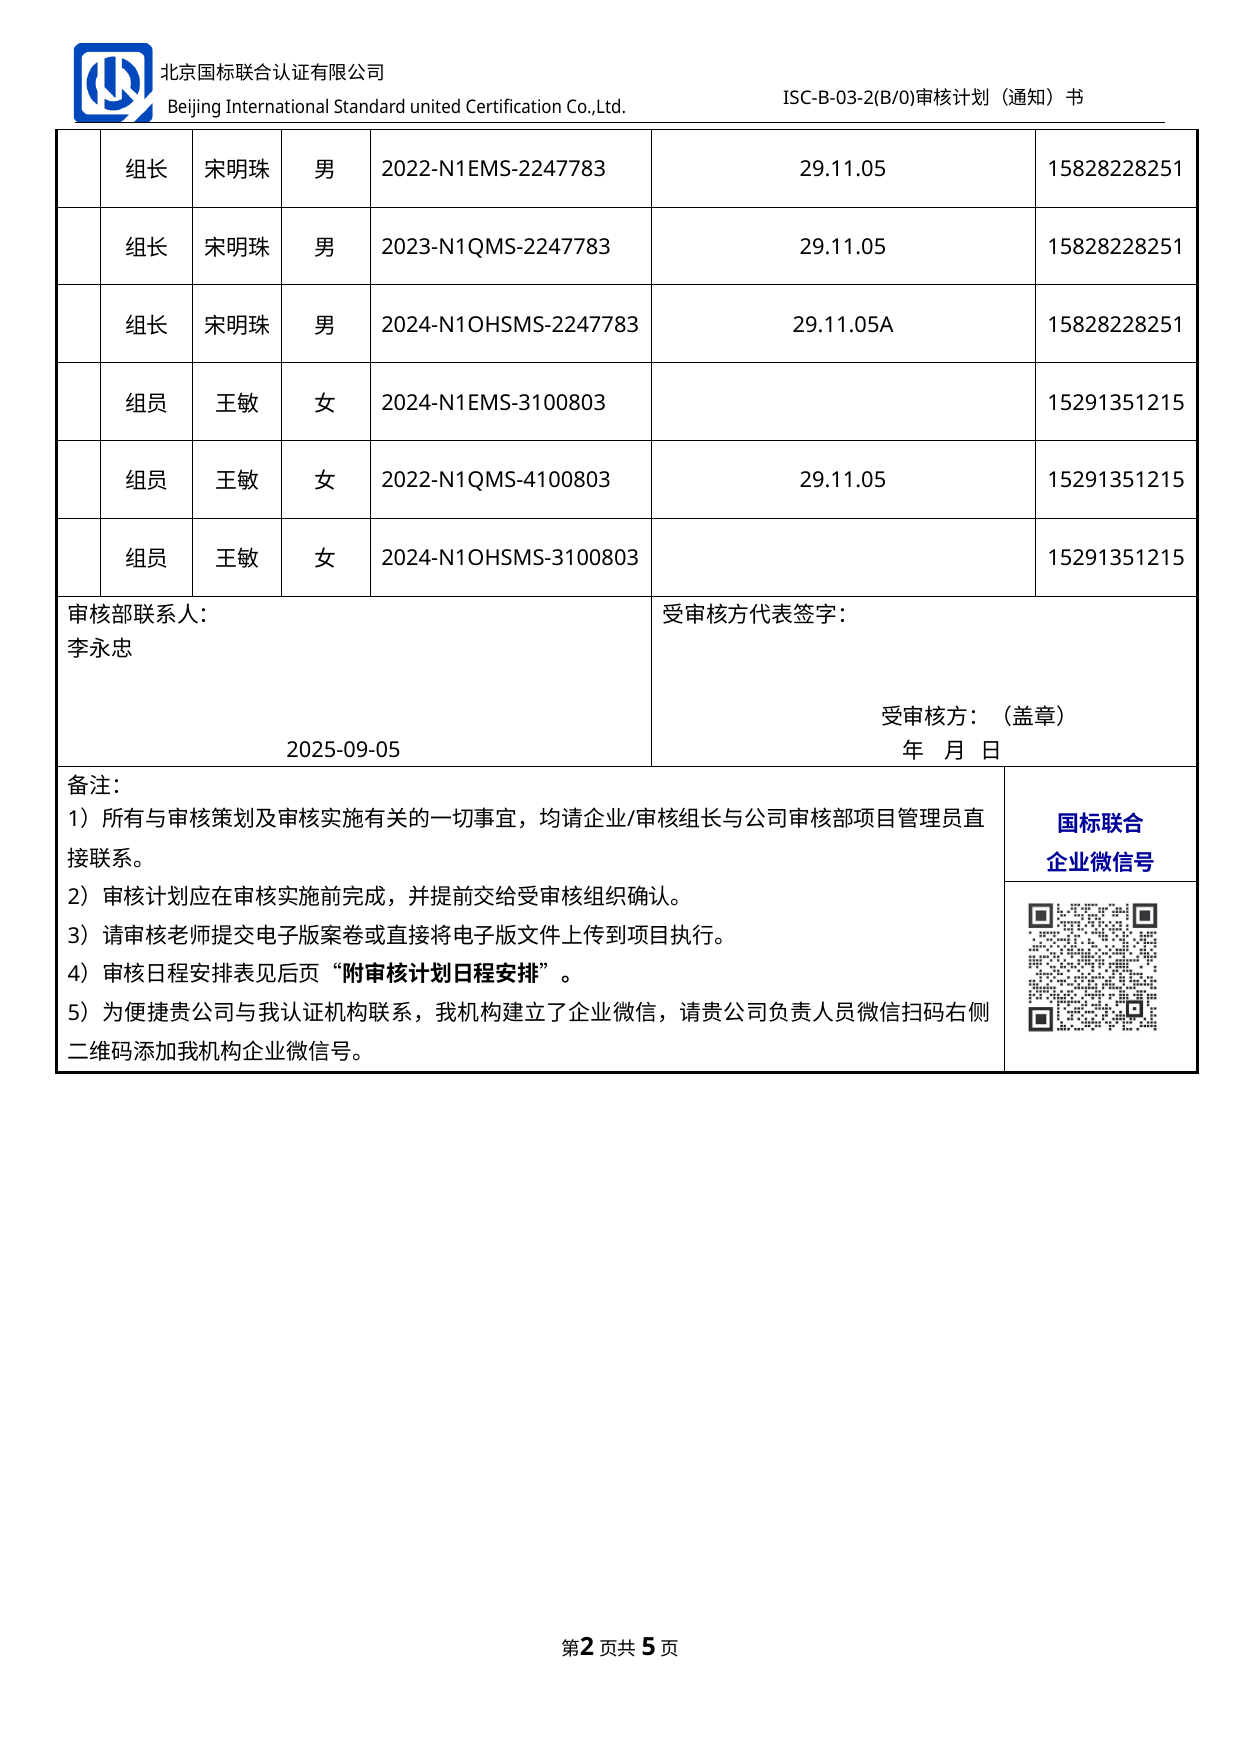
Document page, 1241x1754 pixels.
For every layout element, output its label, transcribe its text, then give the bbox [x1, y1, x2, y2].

table_cell 2022-N1QMS-4100803 [371, 441, 651, 518]
table_cell 受审核方代表签字： 受审核方：（盖章） 年 月 日 [652, 597, 1196, 766]
table_cell 15828228251 [1036, 130, 1196, 207]
table_cell 15291351215 [1036, 519, 1196, 596]
table_cell 15291351215 [1036, 363, 1196, 440]
table_cell 15291351215 [1036, 441, 1196, 518]
table_cell 备注： 1）所有与审核策划及审核实施有关的一切事宜，均请企业/审核组长与公司审核部项目管理员直接联系。 2）审核计划应在审核实施前完成，并提前交给受审核组织确认。 3）请审核老师提交电子版案卷或直接将电子版文件上传到项目执行。 4）审核日程安排表见后页“附审核计划日程安排”。 5）为便捷贵公司与我认证机构联系，我机构建立了企业微信，请贵公司负责人员微信扫码右侧二维码添加我机构企业微信号。 [58, 767, 1004, 1071]
table_cell 2024-N1EMS-3100803 [371, 363, 651, 440]
table_cell 29.11.05 [652, 441, 1035, 518]
table_cell 组员 [101, 519, 192, 596]
table_cell 女 [282, 441, 370, 518]
table_cell [1005, 882, 1196, 1071]
table_cell 审核部联系人： 李永忠 2025-09-05 [58, 597, 651, 766]
table_cell 2024-N1OHSMS-2247783 [371, 285, 651, 362]
table_cell [58, 130, 100, 207]
table_cell 15828228251 [1036, 208, 1196, 284]
picture [73, 43, 153, 123]
table_cell 组员 [101, 363, 192, 440]
table_cell 29.11.05 [652, 130, 1035, 207]
table_cell [58, 363, 100, 440]
table_cell 王敏 [193, 363, 281, 440]
table_cell 组长 [101, 208, 192, 284]
table_cell 15828228251 [1036, 285, 1196, 362]
table_cell [58, 285, 100, 362]
table_cell 宋明珠 [193, 208, 281, 284]
table_cell 2022-N1EMS-2247783 [371, 130, 651, 207]
table_cell 2024-N1OHSMS-3100803 [371, 519, 651, 596]
table_cell 王敏 [193, 519, 281, 596]
table_cell 组长 [101, 130, 192, 207]
table_cell 组员 [101, 441, 192, 518]
table_cell 国标联合 企业微信号 [1005, 767, 1196, 881]
table_cell 29.11.05A [652, 285, 1035, 362]
table_cell 男 [282, 285, 370, 362]
table_cell 女 [282, 519, 370, 596]
table_cell [58, 519, 100, 596]
picture [1020, 897, 1166, 1041]
table_cell 宋明珠 [193, 130, 281, 207]
table_cell [652, 363, 1035, 440]
table_cell 男 [282, 208, 370, 284]
table_cell 王敏 [193, 441, 281, 518]
table_cell 2023-N1QMS-2247783 [371, 208, 651, 284]
table_cell 29.11.05 [652, 208, 1035, 284]
table_cell 组长 [101, 285, 192, 362]
table_cell [58, 441, 100, 518]
table_cell [652, 519, 1035, 596]
table_cell [58, 208, 100, 284]
table_cell 男 [282, 130, 370, 207]
table_cell 宋明珠 [193, 285, 281, 362]
table_cell 女 [282, 363, 370, 440]
